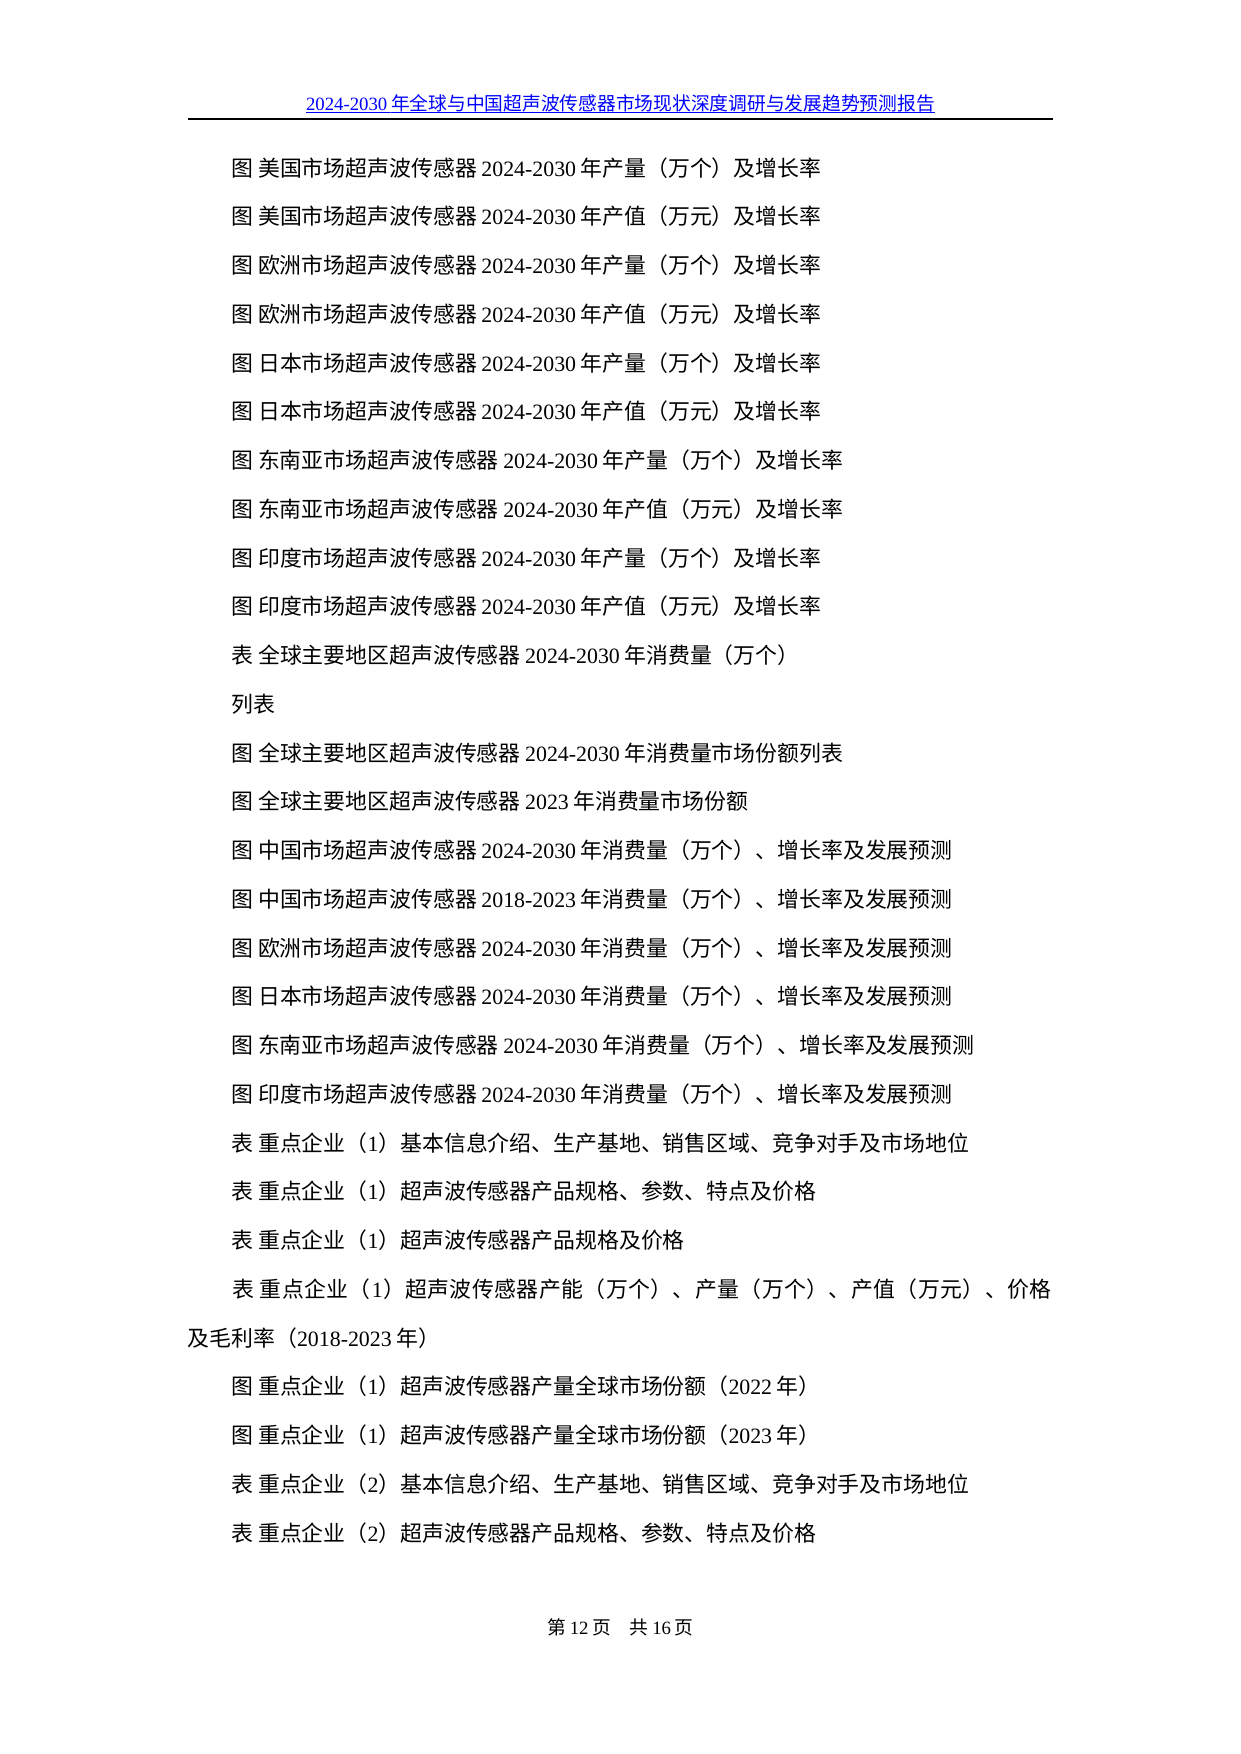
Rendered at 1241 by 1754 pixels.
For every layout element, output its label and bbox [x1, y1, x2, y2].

text [187, 150, 1053, 1548]
